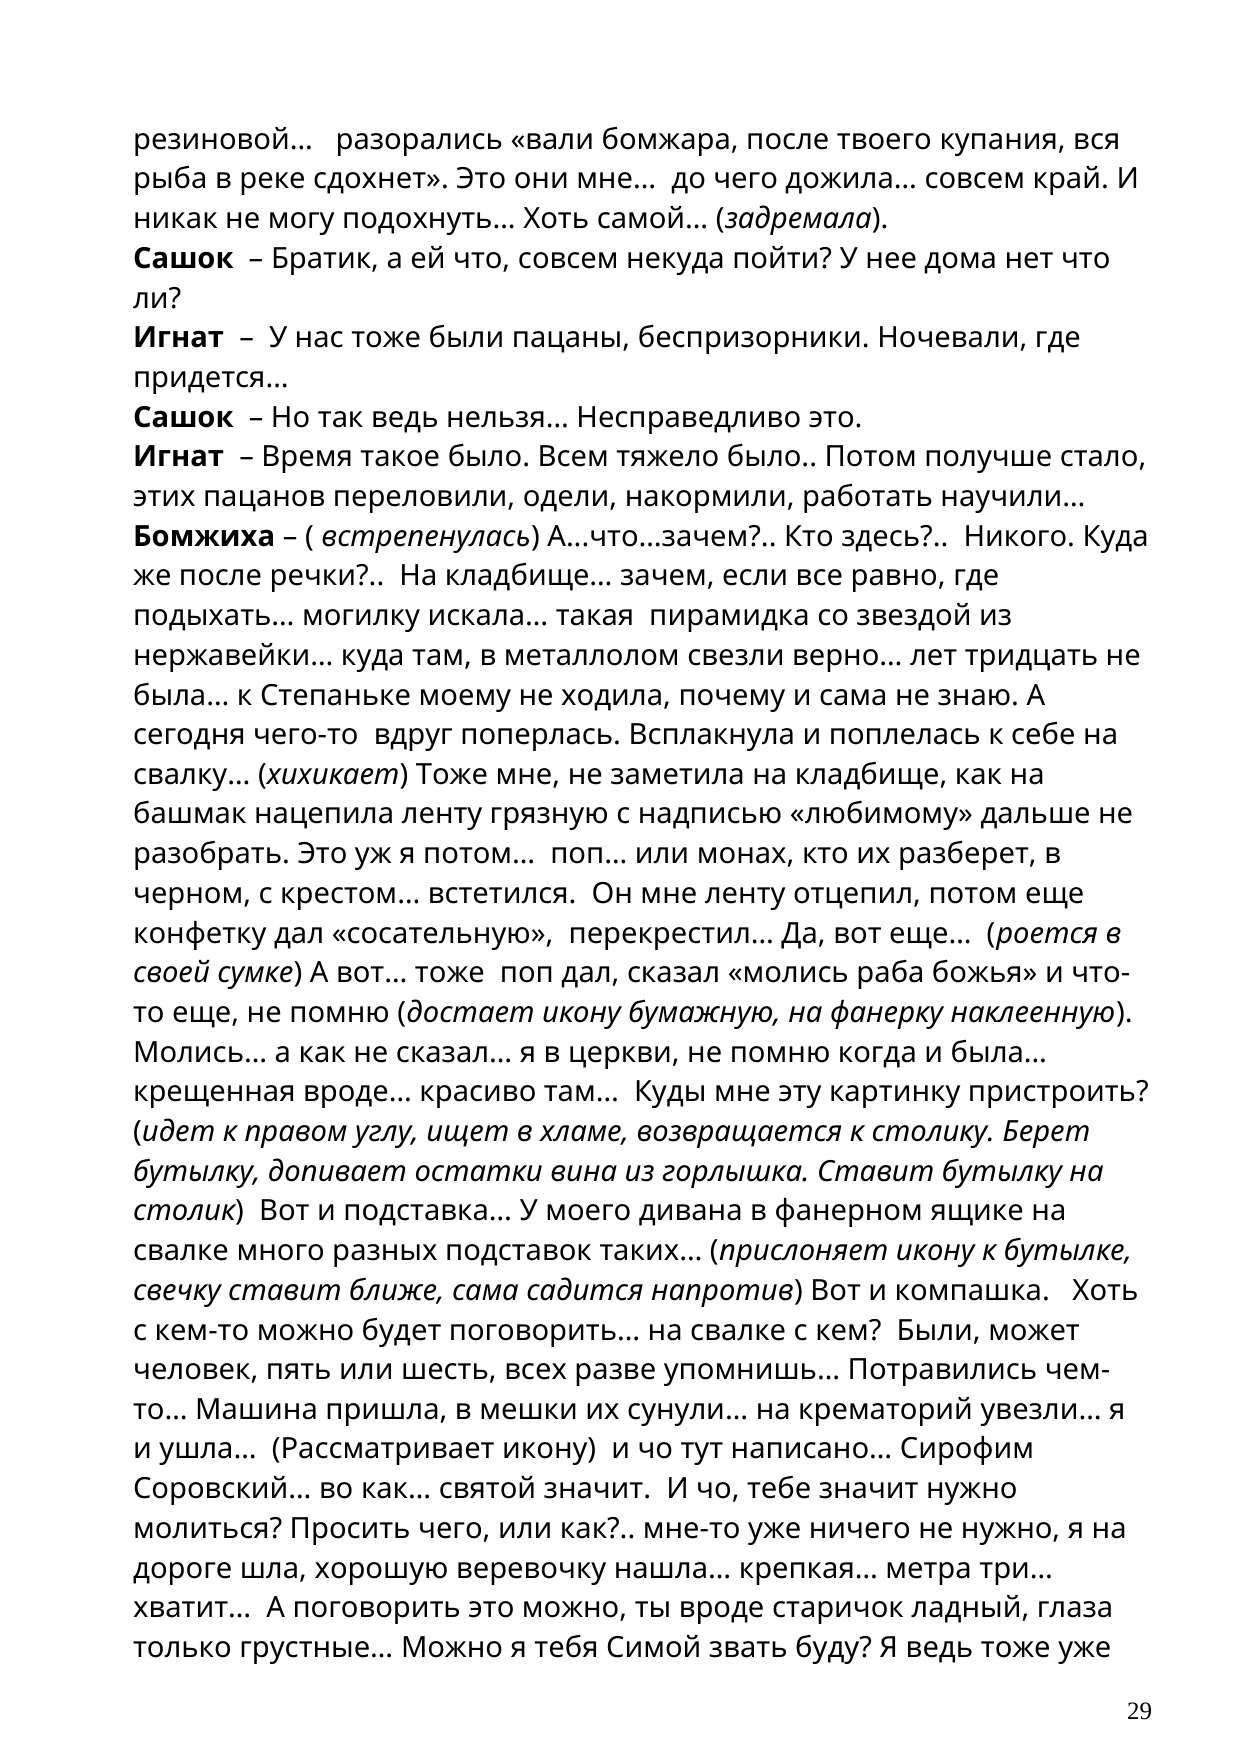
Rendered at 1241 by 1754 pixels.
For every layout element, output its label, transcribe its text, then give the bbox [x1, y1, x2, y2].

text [133, 515, 1152, 1666]
text Сашок – Братик, а ей что, совсем некуда пойти? У нее дома нет что ли? [133, 237, 1152, 317]
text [133, 118, 1152, 237]
text Игнат – Время такое было. Всем тяжело было.. Потом получше стало, этих пацанов переловили, одели, накормили, работать научили… [133, 436, 1152, 515]
text Игнат – У нас тоже были пацаны, беспризорники. Ночевали, где придется… [133, 317, 1152, 396]
text Сашок – Но так ведь нельзя… Несправедливо это. [133, 396, 1152, 436]
